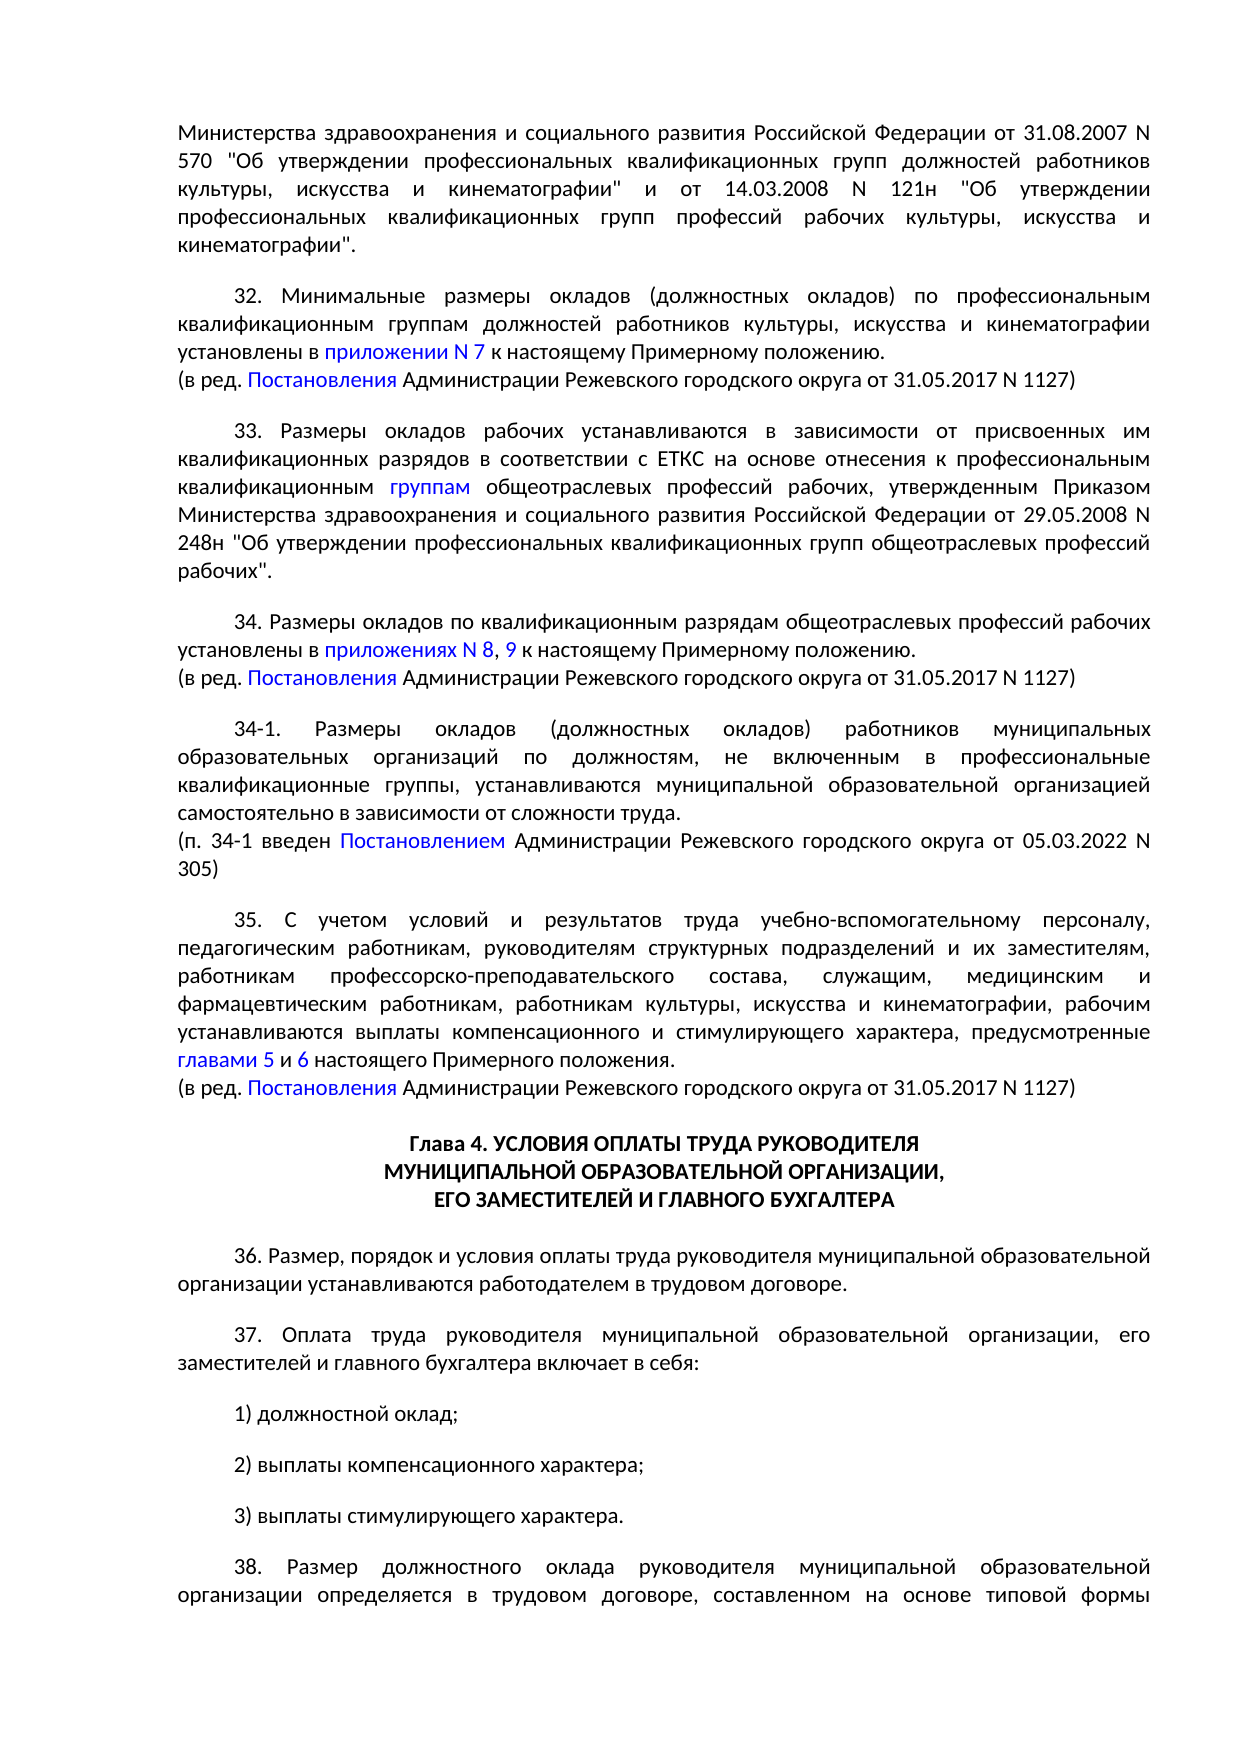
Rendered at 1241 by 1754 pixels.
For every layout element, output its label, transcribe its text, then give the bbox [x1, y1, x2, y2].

title Глава 4. УСЛОВИЯ ОПЛАТЫ ТРУДА РУКОВОДИТЕЛЯ [177, 1129, 1152, 1157]
text 3) выплаты стимулирующего характера. [177, 1501, 1152, 1529]
text (в ред. Постановления Администрации Режевского городского округа от 31.05.2017 N 1127) [177, 1073, 1152, 1101]
title ЕГО ЗАМЕСТИТЕЛЕЙ И ГЛАВНОГО БУХГАЛТЕРА [177, 1185, 1152, 1213]
text 36. Размер, порядок и условия оплаты труда руководителя муниципальной образовательной организации устанавливаются работодателем в трудовом договоре. [177, 1241, 1152, 1297]
text 1) должностной оклад; [177, 1399, 1152, 1427]
text (в ред. Постановления Администрации Режевского городского округа от 31.05.2017 N 1127) [177, 663, 1152, 691]
text (п. 34-1 введен Постановлением Администрации Режевского городского округа от 05.03.2022 N 305) [177, 826, 1152, 882]
text 34. Размеры окладов по квалификационным разрядам общеотраслевых профессий рабочих установлены в приложениях N 8, 9 к настоящему Примерному положению. [177, 607, 1152, 663]
text 33. Размеры окладов рабочих устанавливаются в зависимости от присвоенных им квалификационных разрядов в соответствии с ЕТКС на основе отнесения к профессиональным квалификационным группам общеотраслевых профессий рабочих, утвержденным Приказом Министерства здравоохранения и социального развития Российской Федерации от 29.05.2008 N 248н "Об утверждении профессиональных квалификационных групп общеотраслевых профессий рабочих". [177, 416, 1152, 584]
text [177, 118, 1152, 258]
text 37. Оплата труда руководителя муниципальной образовательной организации, его заместителей и главного бухгалтера включает в себя: [177, 1320, 1152, 1376]
text 35. С учетом условий и результатов труда учебно-вспомогательному персоналу, педагогическим работникам, руководителям структурных подразделений и их заместителям, работникам профессорско-преподавательского состава, служащим, медицинским и фармацевтическим работникам, работникам культуры, искусства и кинематографии, рабочим устанавливаются выплаты компенсационного и стимулирующего характера, предусмотренные главами 5 и 6 настоящего Примерного положения. [177, 905, 1152, 1073]
text 34-1. Размеры окладов (должностных окладов) работников муниципальных образовательных организаций по должностям, не включенным в профессиональные квалификационные группы, устанавливаются муниципальной образовательной организацией самостоятельно в зависимости от сложности труда. [177, 714, 1152, 826]
text 32. Минимальные размеры окладов (должностных окладов) по профессиональным квалификационным группам должностей работников культуры, искусства и кинематографии установлены в приложении N 7 к настоящему Примерному положению. [177, 281, 1152, 365]
text (в ред. Постановления Администрации Режевского городского округа от 31.05.2017 N 1127) [177, 365, 1152, 393]
text 2) выплаты компенсационного характера; [177, 1450, 1152, 1478]
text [177, 1552, 1152, 1608]
title МУНИЦИПАЛЬНОЙ ОБРАЗОВАТЕЛЬНОЙ ОРГАНИЗАЦИИ, [177, 1157, 1152, 1185]
